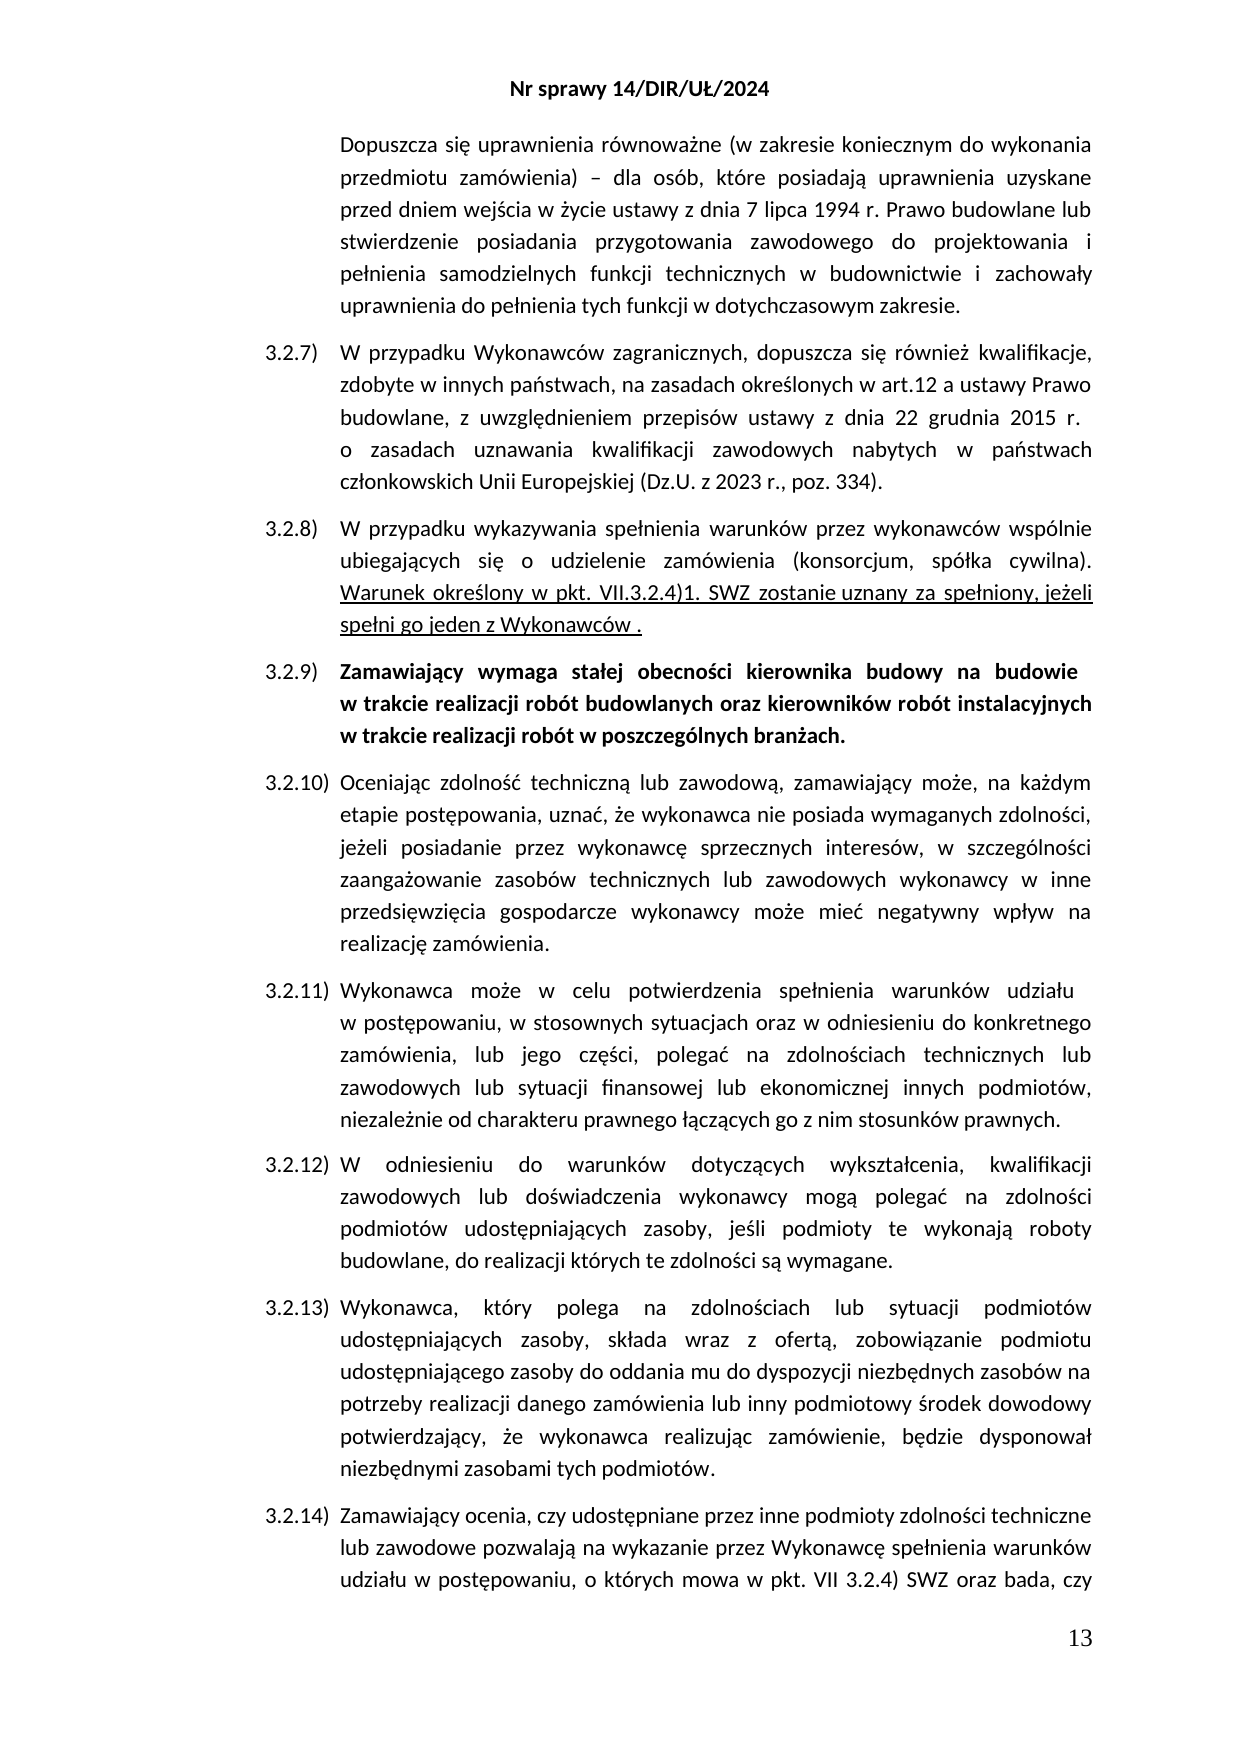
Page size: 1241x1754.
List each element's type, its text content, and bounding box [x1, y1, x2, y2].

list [265, 1501, 1092, 1593]
list Wykonawca może w celu potwierdzenia spełnienia warunków udziału w postępowaniu, w stosownych sytuacjach oraz w odniesieniu do konkretnego zamówienia, lub jego części, polegać na zdolnościach technicznych lub zawodowych lub sytuacji finansowej lub ekonomicznej innych podmiotów, niezależnie od charakteru prawnego łączących go z nim stosunków prawnych. [265, 976, 1092, 1133]
list W przypadku Wykonawców zagranicznych, dopuszcza się również kwalifikacje, zdobyte w innych państwach, na zasadach określonych w art.12 a ustawy Prawo budowlane, z uwzględnieniem przepisów ustawy z dnia 22 grudnia 2015 r. o zasadach uznawania kwalifikacji zawodowych nabytych w państwach członkowskich Unii Europejskiej (Dz.U. z 2023 r., poz. 334). [265, 338, 1092, 495]
list W odniesieniu do warunków dotyczących wykształcenia, kwalifikacji zawodowych lub doświadczenia wykonawcy mogą polegać na zdolności podmiotów udostępniających zasoby, jeśli podmioty te wykonają roboty budowlane, do realizacji których te zdolności są wymagane. [265, 1150, 1092, 1274]
list Oceniając zdolność techniczną lub zawodową, zamawiający może, na każdym etapie postępowania, uznać, że wykonawca nie posiada wymaganych zdolności, jeżeli posiadanie przez wykonawcę sprzecznych interesów, w szczególności zaangażowanie zasobów technicznych lub zawodowych wykonawcy w inne przedsięwzięcia gospodarcze wykonawcy może mieć negatywny wpływ na realizację zamówienia. [265, 768, 1092, 957]
list W przypadku wykazywania spełnienia warunków przez wykonawców wspólnie ubiegających się o udzielenie zamówienia (konsorcjum, spółka cywilna). Warunek określony w pkt. VII.3.2.4)1. SWZ zostanie uznany za spełniony, jeżeli spełni go jeden z Wykonawców . [265, 514, 1092, 638]
list Zamawiający wymaga stałej obecności kierownika budowy na budowie w trakcie realizacji robót budowlanych oraz kierowników robót instalacyjnych w trakcie realizacji robót w poszczególnych branżach. [265, 657, 1092, 749]
list Wykonawca, który polega na zdolnościach lub sytuacji podmiotów udostępniających zasoby, składa wraz z ofertą, zobowiązanie podmiotu udostępniającego zasoby do oddania mu do dyspozycji niezbędnych zasobów na potrzeby realizacji danego zamówienia lub inny podmiotowy środek dowodowy potwierdzający, że wykonawca realizując zamówienie, będzie dysponował niezbędnymi zasobami tych podmiotów. [265, 1293, 1092, 1482]
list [265, 131, 1092, 319]
